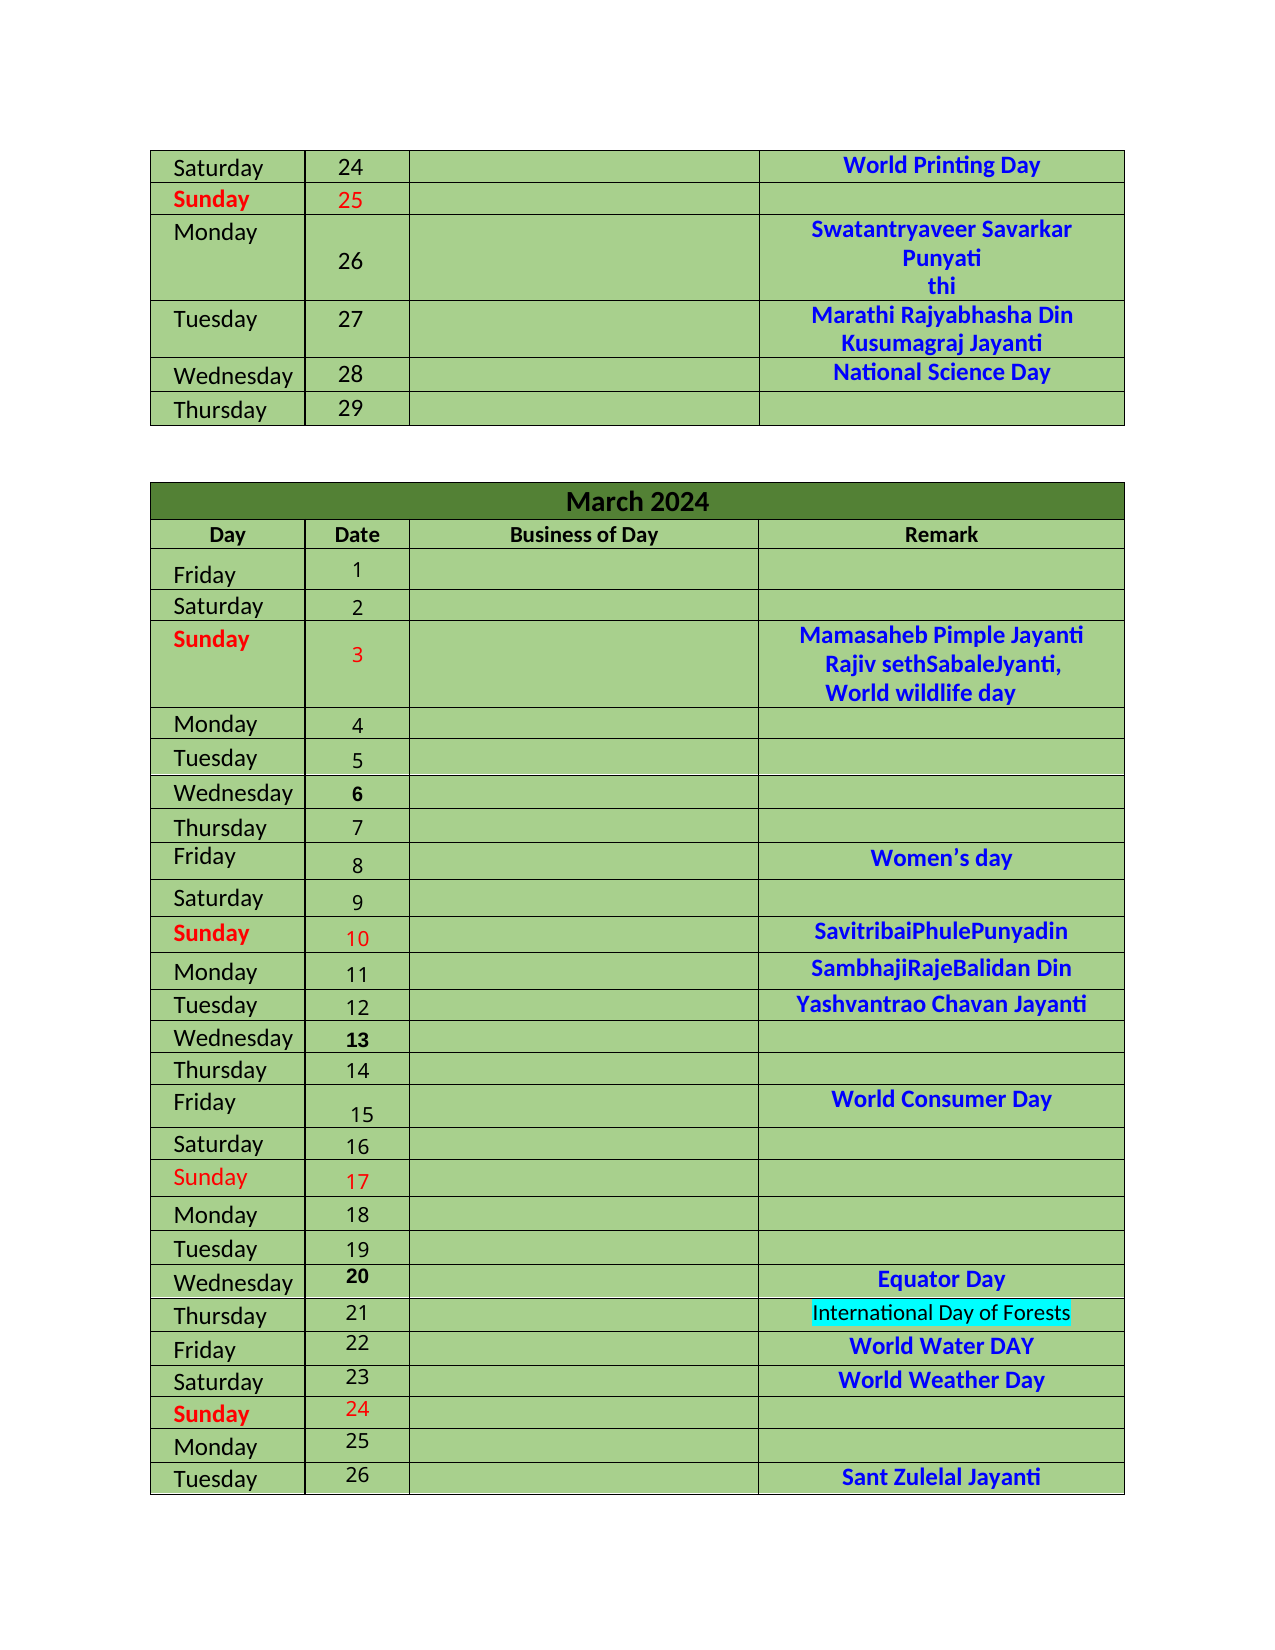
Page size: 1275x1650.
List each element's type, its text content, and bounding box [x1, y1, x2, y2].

table_cell Wednesday [151, 1265, 304, 1297]
table_cell Wednesday [151, 776, 304, 808]
table_cell 26 [306, 215, 409, 300]
table_cell [410, 1463, 758, 1493]
table_cell Thursday [151, 392, 304, 425]
table_cell International Day of Forests [759, 1299, 1124, 1331]
table_cell Thursday [151, 809, 304, 842]
table_cell [410, 990, 758, 1020]
table_cell Yashvantrao Chavan Jayanti [759, 990, 1124, 1020]
table_cell [410, 215, 759, 300]
table_cell [410, 1265, 758, 1297]
table_cell 13 [306, 1021, 409, 1052]
table_cell [410, 621, 758, 707]
table_cell 15 [306, 1085, 409, 1127]
table_cell 4 [306, 708, 409, 738]
table_cell [410, 1397, 758, 1428]
table_cell [410, 1332, 758, 1365]
table_cell Tuesday [151, 990, 304, 1020]
table_cell SambhajiRajeBalidan Din [759, 953, 1124, 989]
table_cell [410, 953, 758, 989]
table_cell Thursday [151, 1053, 304, 1084]
table_cell [410, 1085, 758, 1127]
table_cell 20 [306, 1265, 409, 1297]
table_cell 24 [306, 151, 409, 182]
table_cell Friday [151, 1332, 304, 1365]
table_cell 17 [306, 1160, 409, 1196]
table_cell Sunday [151, 1397, 304, 1428]
table_cell 27 [306, 301, 409, 357]
table_cell [410, 1429, 758, 1462]
table_cell [759, 880, 1124, 916]
table_cell 28 [306, 358, 409, 391]
table_cell Day [151, 520, 304, 548]
table_cell Tuesday [151, 739, 304, 774]
table_cell [759, 590, 1124, 620]
table_cell [759, 1197, 1124, 1230]
table_cell [759, 1429, 1124, 1462]
table_cell [410, 590, 758, 620]
table_cell 24 [306, 1397, 409, 1428]
table_cell Monday [151, 708, 304, 738]
table_cell [759, 776, 1124, 808]
table_cell Saturday [151, 1128, 304, 1159]
table_cell 22 [306, 1332, 409, 1365]
table_cell National Science Day [760, 358, 1124, 391]
table_cell Thursday [151, 1299, 304, 1331]
table_cell Tuesday [151, 1463, 304, 1493]
table_cell [410, 1021, 758, 1052]
table_cell Business of Day [410, 520, 758, 548]
table_cell [759, 809, 1124, 842]
table_cell Friday [151, 549, 304, 589]
table_cell Monday [151, 1197, 304, 1230]
table_cell Equator Day [759, 1265, 1124, 1297]
table_header March 2024 [151, 483, 1124, 519]
table_cell Wednesday [151, 1021, 304, 1052]
table_cell 21 [306, 1299, 409, 1331]
table_cell Saturday [151, 1366, 304, 1396]
table_cell [759, 1160, 1124, 1196]
table_cell [759, 1053, 1124, 1084]
table_cell [410, 739, 758, 774]
table_cell [759, 708, 1124, 738]
table_cell 11 [306, 953, 409, 989]
table_cell [410, 151, 759, 182]
table_cell Monday [151, 1429, 304, 1462]
table_cell Saturday [151, 880, 304, 916]
table_cell [759, 1397, 1124, 1428]
table_cell 18 [306, 1197, 409, 1230]
table_cell [410, 1053, 758, 1084]
table_cell 25 [306, 1429, 409, 1462]
table_cell Sunday [151, 621, 304, 707]
table_cell 12 [306, 990, 409, 1020]
table_cell Friday [151, 843, 304, 879]
table_cell Sunday [151, 183, 304, 214]
table_cell 23 [306, 1366, 409, 1396]
table_cell 19 [306, 1231, 409, 1264]
table_cell Date [306, 520, 409, 548]
table_cell Marathi Rajyabhasha Din Kusumagraj Jayanti [760, 301, 1124, 357]
table_cell [410, 1366, 758, 1396]
table_cell [760, 392, 1124, 425]
table_cell World Printing Day [760, 151, 1124, 182]
table_cell Swatantryaveer Savarkar Punyati thi [760, 215, 1124, 300]
table_cell [759, 1021, 1124, 1052]
table_cell [410, 1128, 758, 1159]
table_cell 9 [306, 880, 409, 916]
table_cell 25 [306, 183, 409, 214]
table_cell [759, 739, 1124, 774]
table_cell 2 [306, 590, 409, 620]
table_cell 16 [306, 1128, 409, 1159]
table_cell 26 [306, 1463, 409, 1493]
table_cell World Consumer Day [759, 1085, 1124, 1127]
table_cell 6 [306, 776, 409, 808]
table_cell [760, 183, 1124, 214]
table_cell Sant Zulelal Jayanti [759, 1463, 1124, 1493]
table_cell Saturday [151, 151, 304, 182]
table_cell Wednesday [151, 358, 304, 391]
table_cell 29 [306, 392, 409, 425]
table_cell 14 [306, 1053, 409, 1084]
table_cell Women’s day [759, 843, 1124, 879]
table_cell [410, 301, 759, 357]
table_cell Remark [759, 520, 1124, 548]
table_cell Monday [151, 215, 304, 300]
table_cell [410, 1197, 758, 1230]
table_cell [410, 843, 758, 879]
table_cell [410, 1299, 758, 1331]
table_cell Tuesday [151, 301, 304, 357]
table_cell 3 [306, 621, 409, 707]
table_cell [410, 549, 758, 589]
table_cell [410, 358, 759, 391]
table_cell Friday [151, 1085, 304, 1127]
table_cell [410, 183, 759, 214]
table_cell Monday [151, 953, 304, 989]
table_cell 5 [306, 739, 409, 774]
table_cell Mamasaheb Pimple Jayanti Rajiv sethSabaleJyanti, World wildlife day [759, 621, 1124, 707]
table_cell [410, 708, 758, 738]
table_cell SavitribaiPhulePunyadin [759, 917, 1124, 952]
table_cell [410, 1231, 758, 1264]
table_cell [410, 1160, 758, 1196]
table_cell [410, 880, 758, 916]
table_cell 7 [306, 809, 409, 842]
table_cell 10 [306, 917, 409, 952]
table_cell Saturday [151, 590, 304, 620]
table_cell Tuesday [151, 1231, 304, 1264]
table_cell [759, 549, 1124, 589]
table_cell [759, 1128, 1124, 1159]
table_cell [410, 917, 758, 952]
table_cell World Water DAY [759, 1332, 1124, 1365]
table_cell [410, 776, 758, 808]
table_cell [410, 392, 759, 425]
table_cell 1 [306, 549, 409, 589]
table_cell Sunday [151, 1160, 304, 1196]
table_cell 8 [306, 843, 409, 879]
table_cell [410, 809, 758, 842]
table_cell World Weather Day [759, 1366, 1124, 1396]
table_cell [759, 1231, 1124, 1264]
table_cell Sunday [151, 917, 304, 952]
